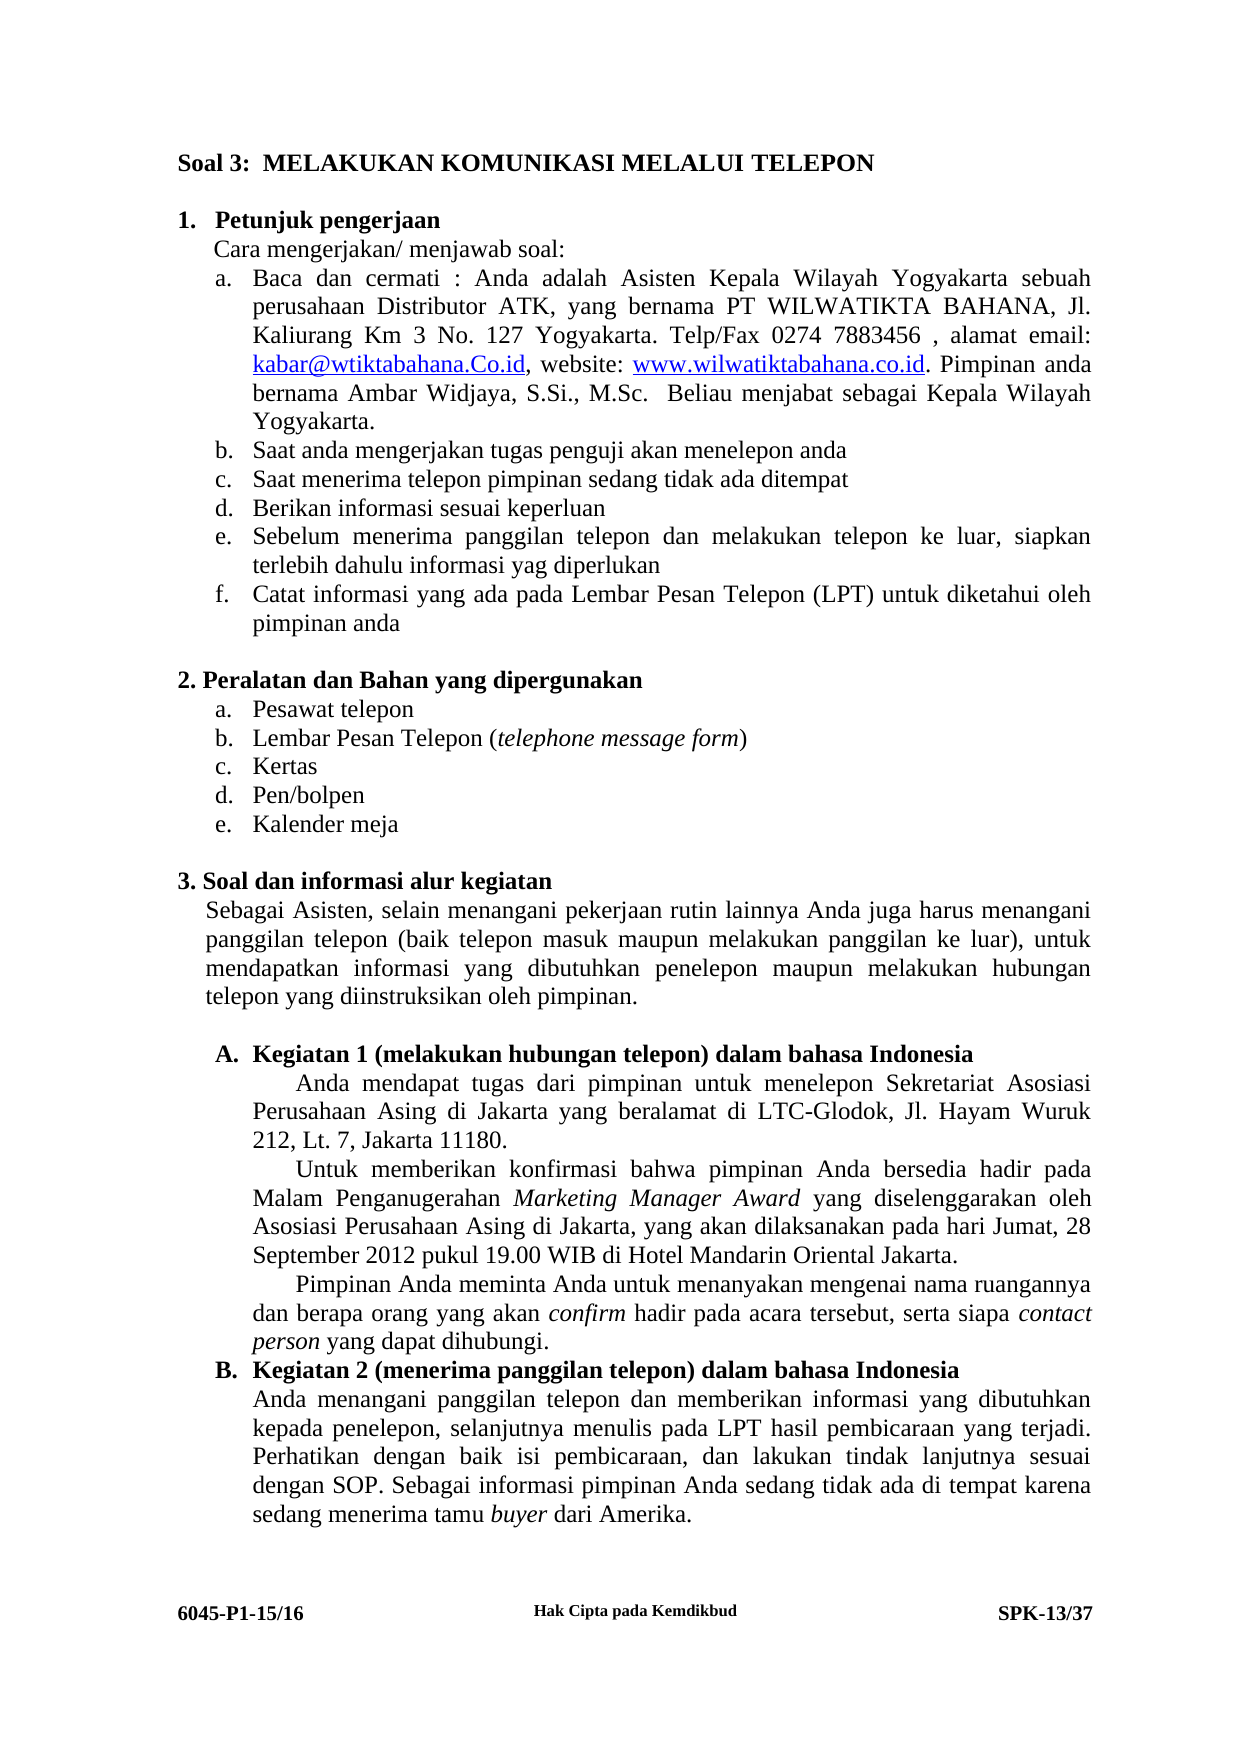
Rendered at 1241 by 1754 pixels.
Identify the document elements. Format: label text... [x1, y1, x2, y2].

list Pesawat telepon [215, 694, 1092, 723]
list Berikan informasi sesuai keperluan [215, 493, 1092, 521]
list Kertas [215, 751, 1092, 780]
list Petunjuk pengerjaan [177, 205, 1092, 234]
list Kegiatan 2 (menerima panggilan telepon) dalam bahasa Indonesia [215, 1355, 1092, 1384]
text Soal 3: MELAKUKAN KOMUNIKASI MELALUI TELEPON [177, 148, 1092, 176]
text Anda mendapat tugas dari pimpinan untuk menelepon Sekretariat Asosiasi Perusahaan Asing di Jakarta yang beralamat di LTC-Glodok, Jl. Hayam Wuruk 212, Lt. 7, Jakarta 11180. [252, 1068, 1092, 1154]
list Lembar Pesan Telepon (telephone message form) [215, 723, 1092, 751]
list Kalender meja [215, 809, 1092, 838]
text 3. Soal dan informasi alur kegiatan [177, 866, 1092, 895]
list Baca dan cermati : Anda adalah Asisten Kepala Wilayah Yogyakarta sebuah perusahaan Distributor ATK, yang bernama PT WILWATIKTA BAHANA, Jl. Kaliurang Km 3 No. 127 Yogyakarta. Telp/Fax 0274 7883456 , alamat email: kabar@wtiktabahana.Co.id, website: www.wilwatiktabahana.co.id. Pimpinan anda bernama Ambar Widjaya, S.Si., M.Sc. Beliau menjabat sebagai Kepala Wilayah Yogyakarta. [215, 263, 1092, 435]
list Pen/bolpen [215, 780, 1092, 809]
list Saat anda mengerjakan tugas penguji akan menelepon anda [215, 435, 1092, 464]
text Sebagai Asisten, selain menangani pekerjaan rutin lainnya Anda juga harus menangani panggilan telepon (baik telepon masuk maupun melakukan panggilan ke luar), untuk mendapatkan informasi yang dibutuhkan penelepon maupun melakukan hubungan telepon yang diinstruksikan oleh pimpinan. [205, 895, 1092, 1010]
text Cara mengerjakan/ menjawab soal: [213, 234, 1092, 263]
list Kegiatan 1 (melakukan hubungan telepon) dalam bahasa Indonesia [215, 1039, 1092, 1068]
text Pimpinan Anda meminta Anda untuk menanyakan mengenai nama ruangannya dan berapa orang yang akan confirm hadir pada acara tersebut, serta siapa contact person yang dapat dihubungi. [252, 1269, 1092, 1355]
text 2. Peralatan dan Bahan yang dipergunakan [177, 665, 1092, 694]
list Sebelum menerima panggilan telepon dan melakukan telepon ke luar, siapkan terlebih dahulu informasi yag diperlukan [215, 521, 1092, 579]
text Anda menangani panggilan telepon dan memberikan informasi yang dibutuhkan kepada penelepon, selanjutnya menulis pada LPT hasil pembicaraan yang terjadi. Perhatikan dengan baik isi pembicaraan, dan lakukan tindak lanjutnya sesuai dengan SOP. Sebagai informasi pimpinan Anda sedang tidak ada di tempat karena sedang menerima tamu buyer dari Amerika. [252, 1384, 1092, 1528]
list Catat informasi yang ada pada Lembar Pesan Telepon (LPT) untuk diketahui oleh pimpinan anda [215, 579, 1092, 636]
list Saat menerima telepon pimpinan sedang tidak ada ditempat [215, 464, 1092, 493]
text Untuk memberikan konfirmasi bahwa pimpinan Anda bersedia hadir pada Malam Penganugerahan Marketing Manager Award yang diselenggarakan oleh Asosiasi Perusahaan Asing di Jakarta, yang akan dilaksanakan pada hari Jumat, 28 September 2012 pukul 19.00 WIB di Hotel Mandarin Oriental Jakarta. [252, 1154, 1092, 1269]
